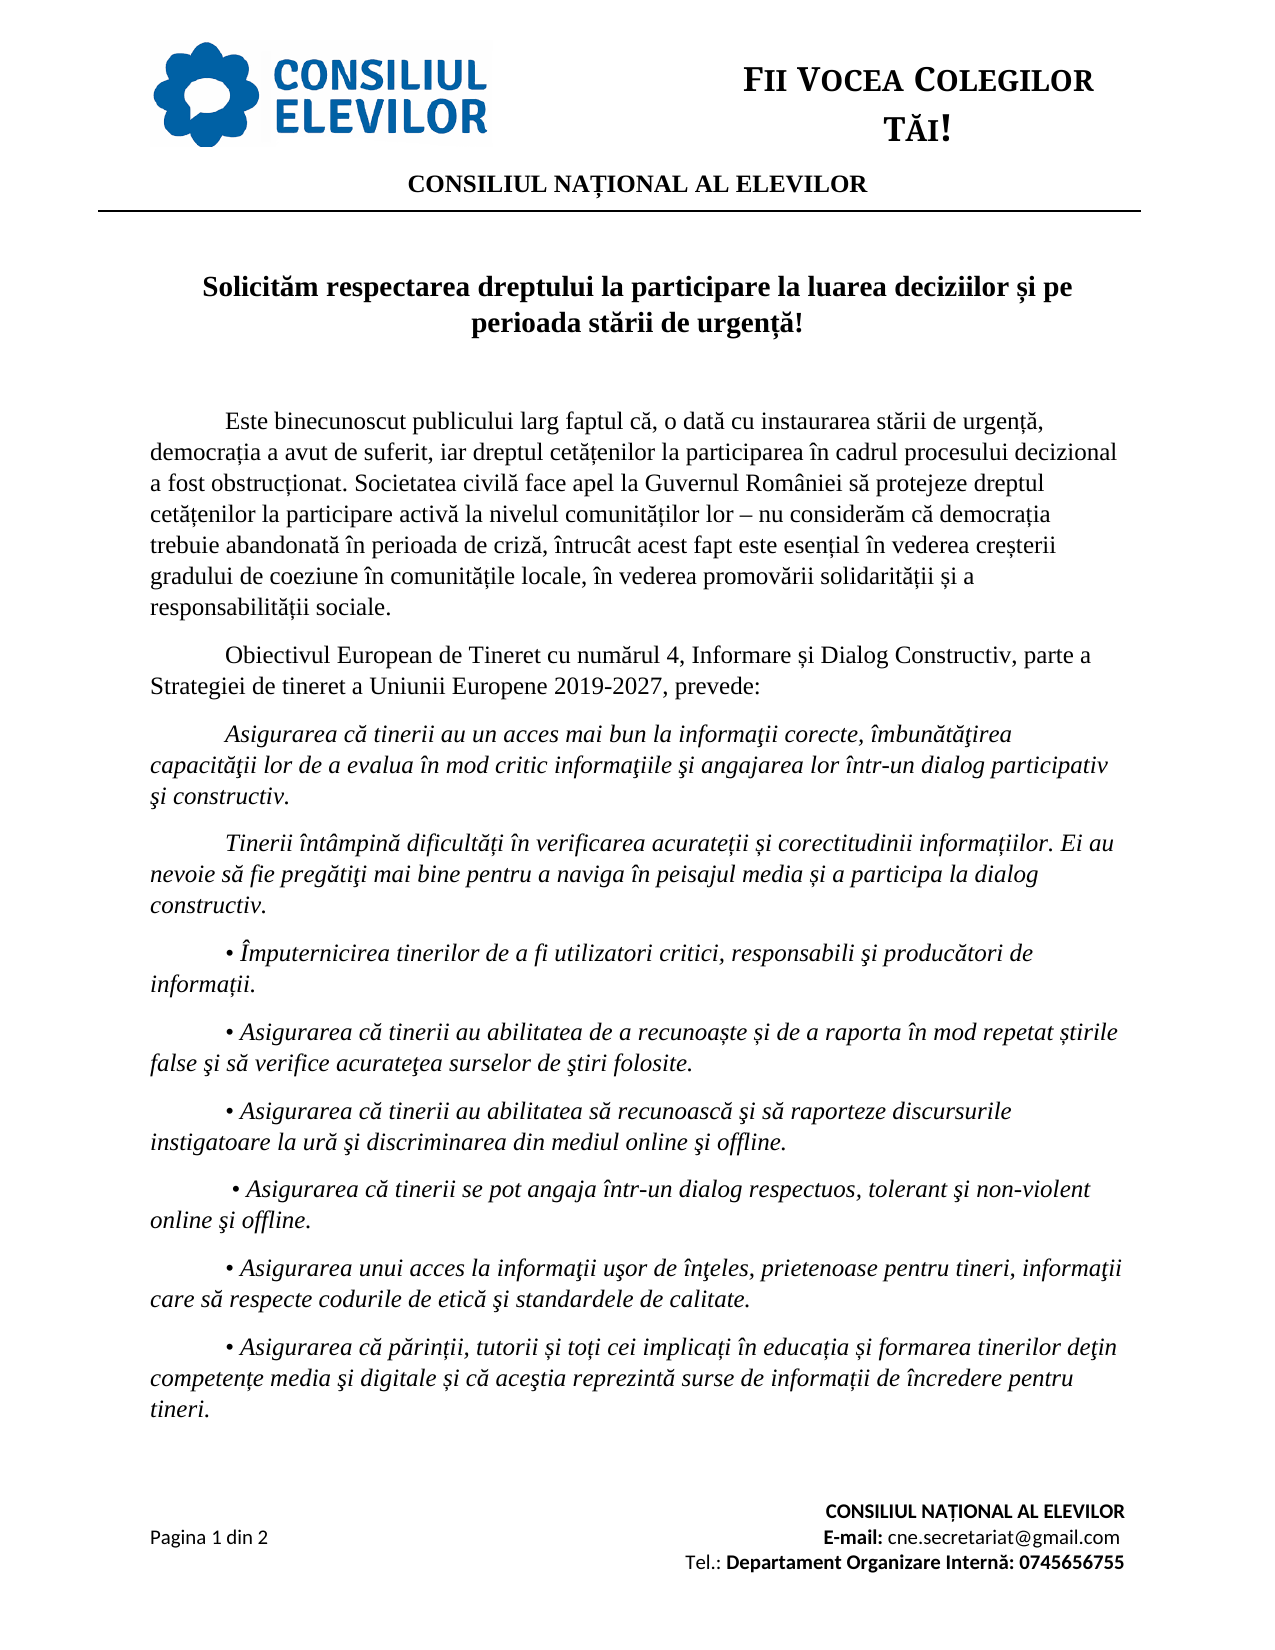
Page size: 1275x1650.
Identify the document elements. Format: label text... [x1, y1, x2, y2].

text • Asigurarea că tinerii au abilitatea de a recunoaște și de a raporta în mod repetat știrile false şi să verifice acurateţea surselor de ştiri folosite. [150, 1017, 1125, 1077]
text Solicităm respectarea dreptului la participare la luarea deciziilor și pe perioada stării de urgență! [150, 269, 1125, 339]
text • Asigurarea că părinții, tutorii și toți cei implicați în educația și formarea tinerilor deţin competențe media şi digitale și că aceştia reprezintă surse de informații de încredere pentru tineri. [150, 1332, 1125, 1423]
text Asigurarea că tinerii au un acces mai bun la informaţii corecte, îmbunătăţirea capacităţii lor de a evalua în mod critic informaţiile şi angajarea lor într-un dialog participativ şi constructiv. [150, 719, 1125, 809]
text • Împuternicirea tinerilor de a fi utilizatori critici, responsabili şi producători de informații. [150, 938, 1125, 998]
text CONSILIUL NAȚIONAL AL ELEVILOR [150, 169, 1125, 197]
text • Asigurarea că tinerii au abilitatea să recunoască şi să raporteze discursurile instigatoare la ură şi discriminarea din mediul online şi offline. [150, 1096, 1125, 1156]
text • Asigurarea că tinerii se pot angaja într-un dialog respectuos, tolerant şi non-violent online şi offline. [150, 1174, 1125, 1234]
text Obiectivul European de Tineret cu numărul 4, Informare și Dialog Constructiv, parte a Strategiei de tineret a Uniunii Europene 2019-2027, prevede: [150, 640, 1125, 700]
text Tinerii întâmpină dificultăți în verificarea acurateții și corectitudinii informațiilor. Ei au nevoie să fie pregătiţi mai bine pentru a naviga în peisajul media și a participa la dialog constructiv. [150, 828, 1125, 919]
text • Asigurarea unui acces la informaţii uşor de înţeles, prietenoase pentru tineri, informaţii care să respecte codurile de etică şi standardele de calitate. [150, 1253, 1125, 1313]
text Este binecunoscut publicului larg faptul că, o dată cu instaurarea stării de urgență, democrația a avut de suferit, iar dreptul cetățenilor la participarea în cadrul procesului decizional a fost obstrucționat. Societatea civilă face apel la Guvernul României să protejeze dreptul cetățenilor la participare activă la nivelul comunităților lor – nu considerăm că democrația trebuie abandonată în perioada de criză, întrucât acest fapt este esențial în vederea creșterii gradului de coeziune în comunitățile locale, în vederea promovării solidarității și a responsabilității sociale. [150, 406, 1125, 621]
picture [150, 40, 493, 147]
